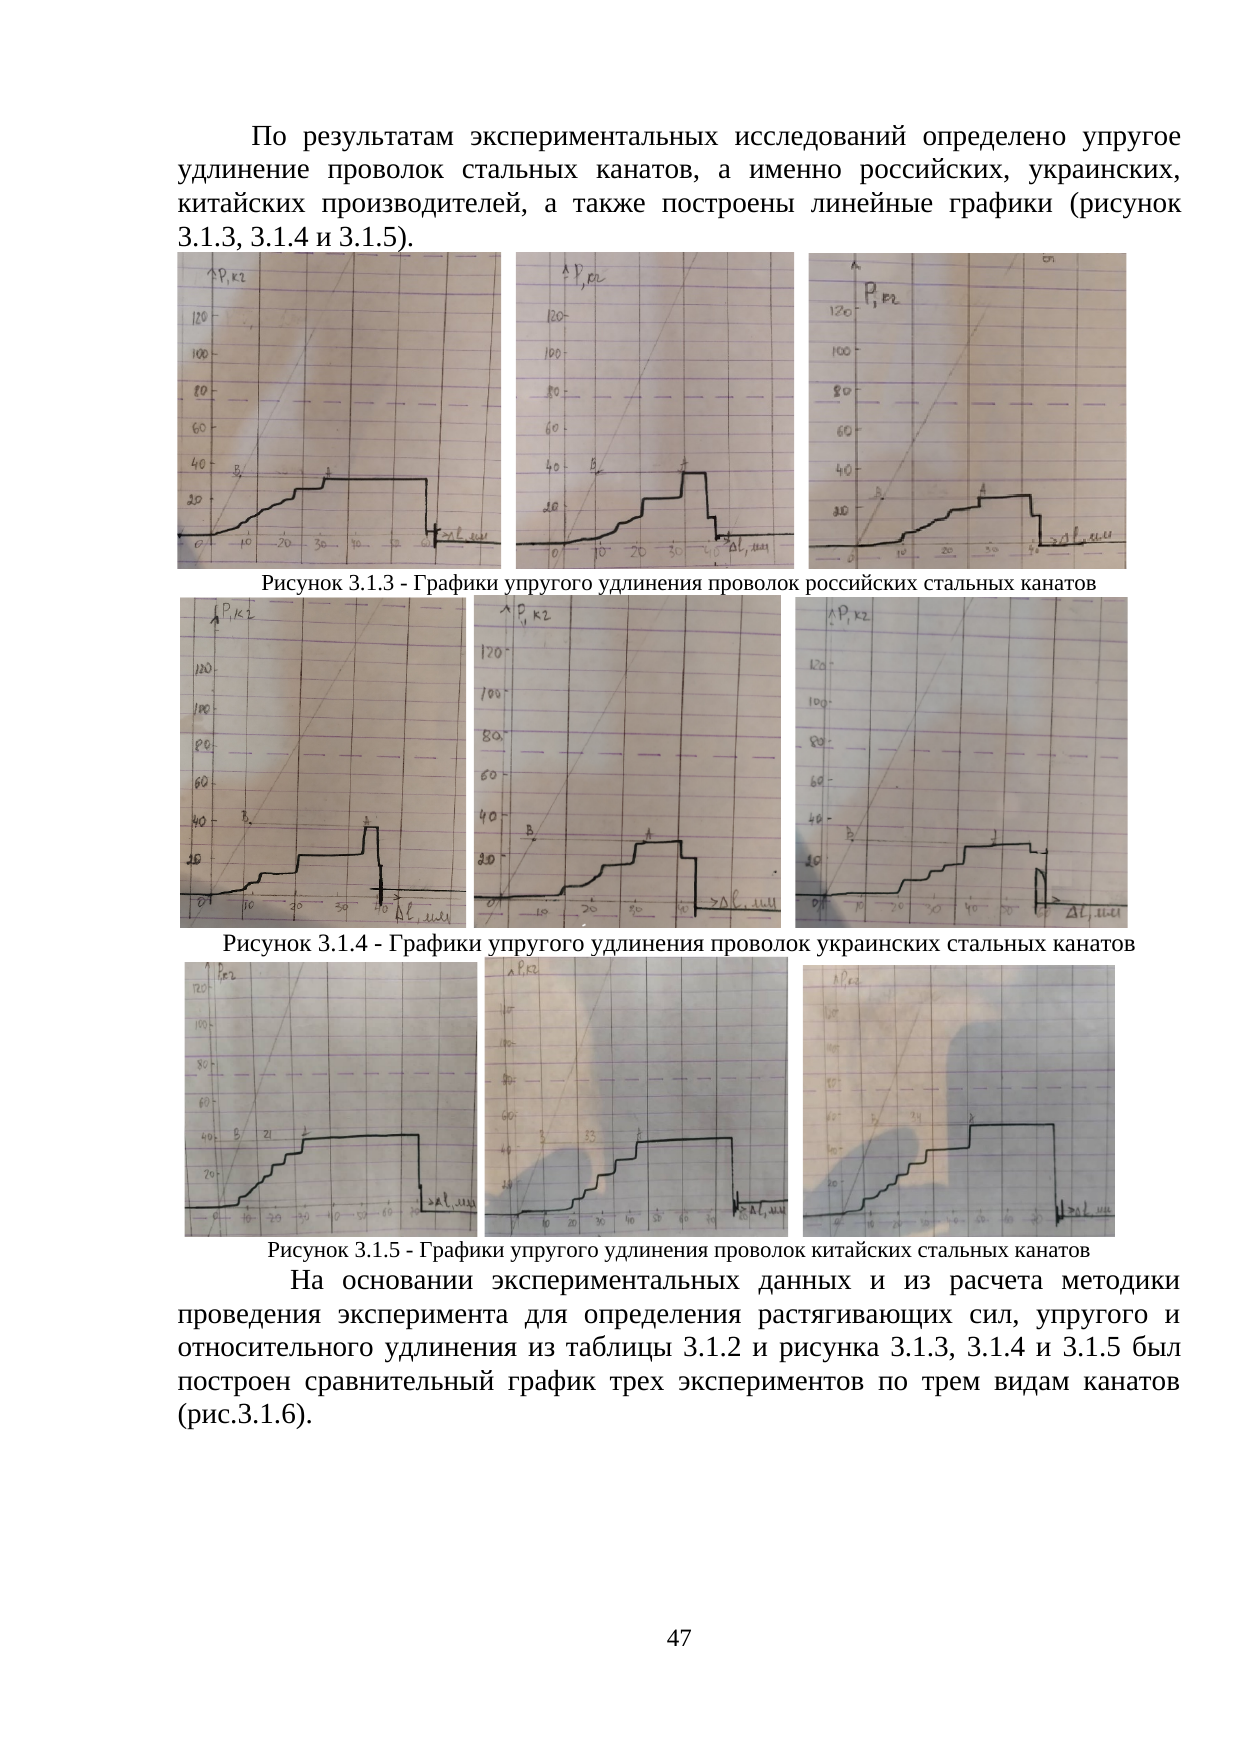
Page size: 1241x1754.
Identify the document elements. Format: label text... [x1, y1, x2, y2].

text Рисунок 3.1.5 - Графики упругого удлинения проволок китайских стальных канатов [177, 1236, 1181, 1262]
picture [795, 597, 1128, 928]
picture [473, 595, 781, 928]
picture [177, 596, 467, 928]
picture [184, 962, 478, 1237]
text Рисунок 3.1.4 - Графики упругого удлинения проволок украинских стальных канатов [177, 928, 1181, 957]
picture [484, 956, 789, 1237]
text Рисунок 3.1.3 - Графики упругого удлинения проволок российских стальных канатов [177, 569, 1181, 595]
text По результатам экспериментальных исследований определено упругое удлинение проволок стальных канатов, а именно российских, украинских, китайских производителей, а также построены линейные графики (рисунок 3.1.3, 3.1.4 и 3.1.5). [177, 118, 1181, 252]
picture [802, 965, 1115, 1237]
picture [515, 252, 795, 569]
picture [177, 252, 502, 569]
text На основании экспериментальных данных и из расчета методики проведения эксперимента для определения растягивающих сил, упругого и относительного удлинения из таблицы 3.1.2 и рисунка 3.1.3, 3.1.4 и 3.1.5 был построен сравнительный график трех экспериментов по трем видам канатов (рис.3.1.6). [177, 1262, 1181, 1430]
picture [808, 253, 1127, 569]
